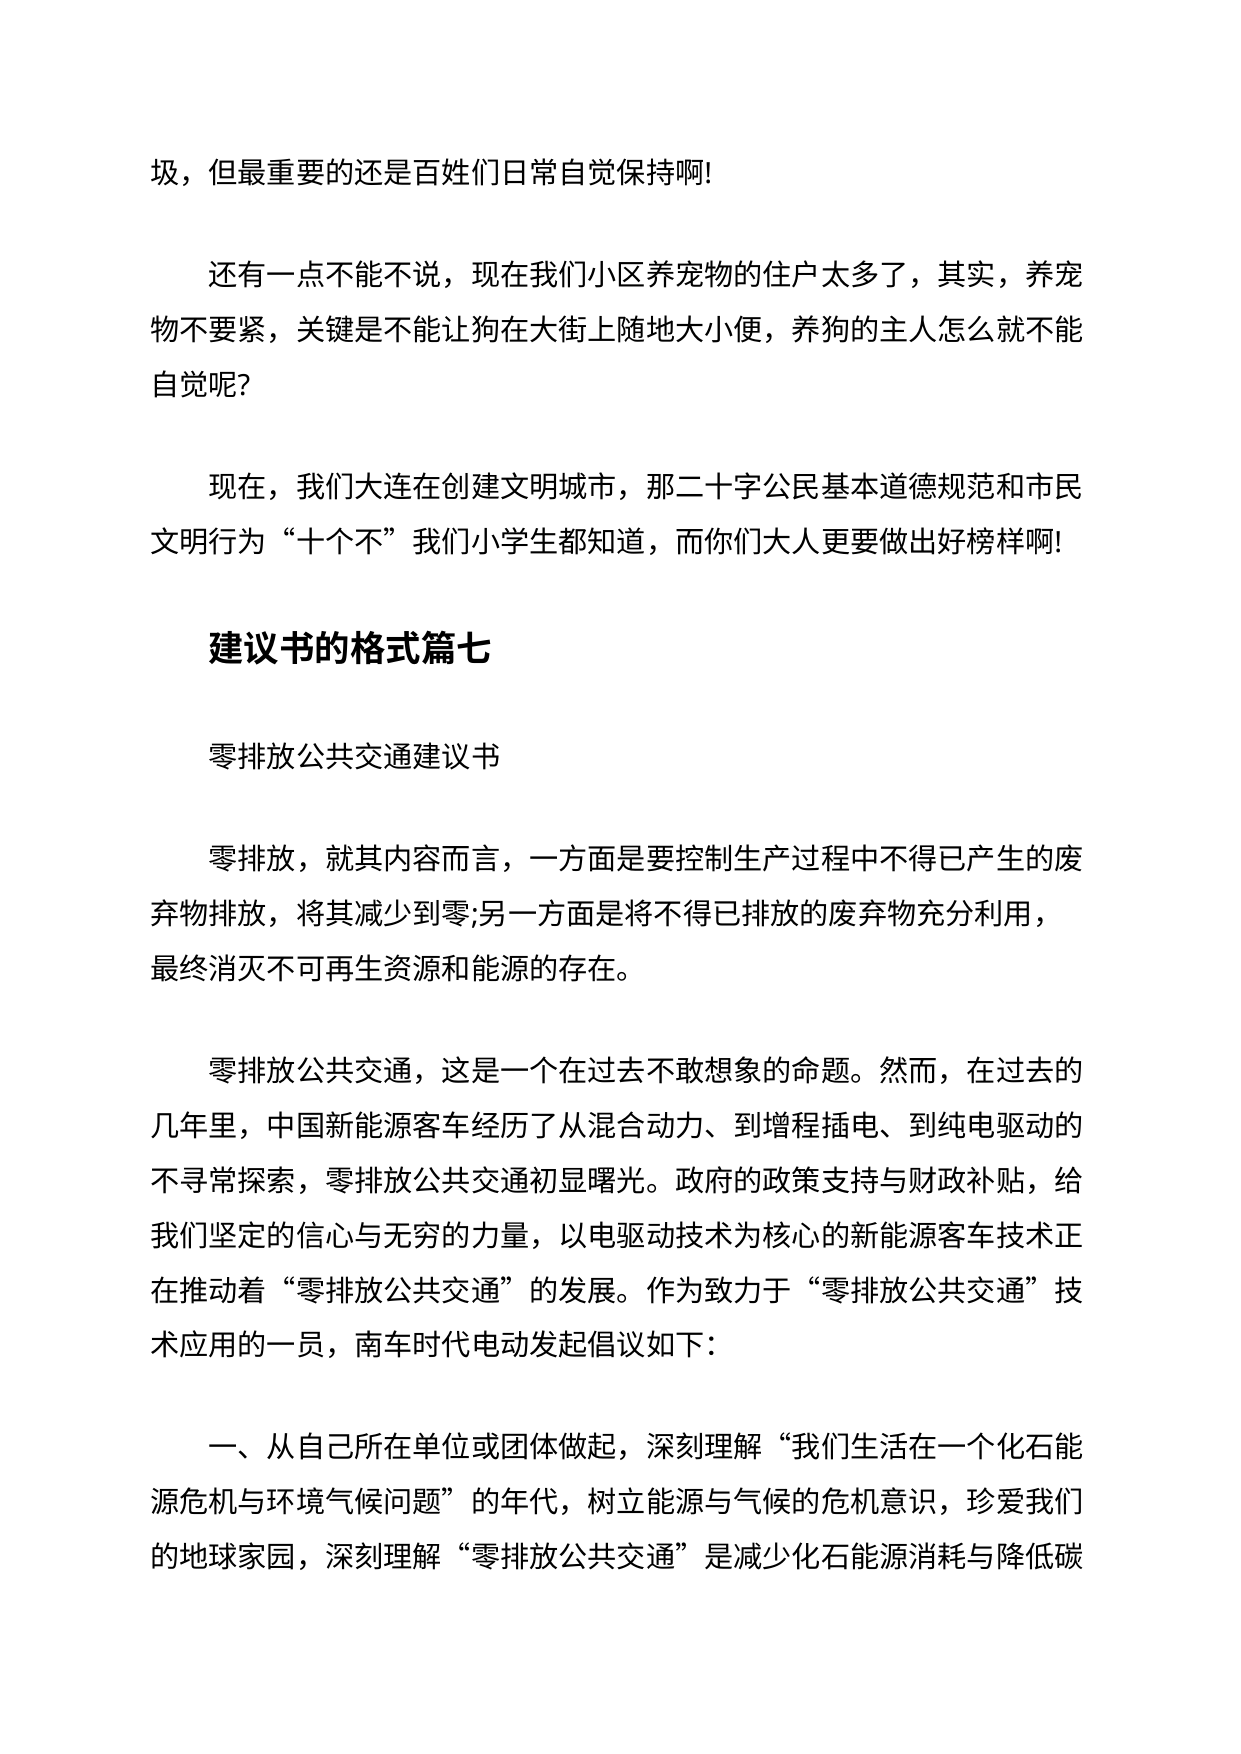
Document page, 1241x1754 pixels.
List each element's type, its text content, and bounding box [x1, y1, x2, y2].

text 零排放公共交通，这是一个在过去不敢想象的命题。然而，在过去的几年里，中国新能源客车经历了从混合动力、到增程插电、到纯电驱动的不寻常探索，零排放公共交通初显曙光。政府的政策支持与财政补贴，给我们坚定的信心与无穷的力量，以电驱动技术为核心的新能源客车技术正在推动着“零排放公共交通”的发展。作为致力于“零排放公共交通”技术应用的一员，南车时代电动发起倡议如下： [150, 1047, 1090, 1364]
text 零排放公共交通建议书 [150, 734, 1090, 776]
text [150, 150, 1090, 192]
text 零排放，就其内容而言，一方面是要控制生产过程中不得已产生的废弃物排放，将其减少到零;另一方面是将不得已排放的废弃物充分利用，最终消灭不可再生资源和能源的存在。 [150, 836, 1090, 988]
text 还有一点不能不说，现在我们小区养宠物的住户太多了，其实，养宠物不要紧，关键是不能让狗在大街上随地大小便，养狗的主人怎么就不能自觉呢? [150, 252, 1090, 404]
text 现在，我们大连在创建文明城市，那二十字公民基本道德规范和市民文明行为“十个不”我们小学生都知道，而你们大人更要做出好榜样啊! [150, 464, 1090, 561]
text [150, 1424, 1090, 1576]
text 建议书的格式篇七 [150, 621, 1090, 672]
